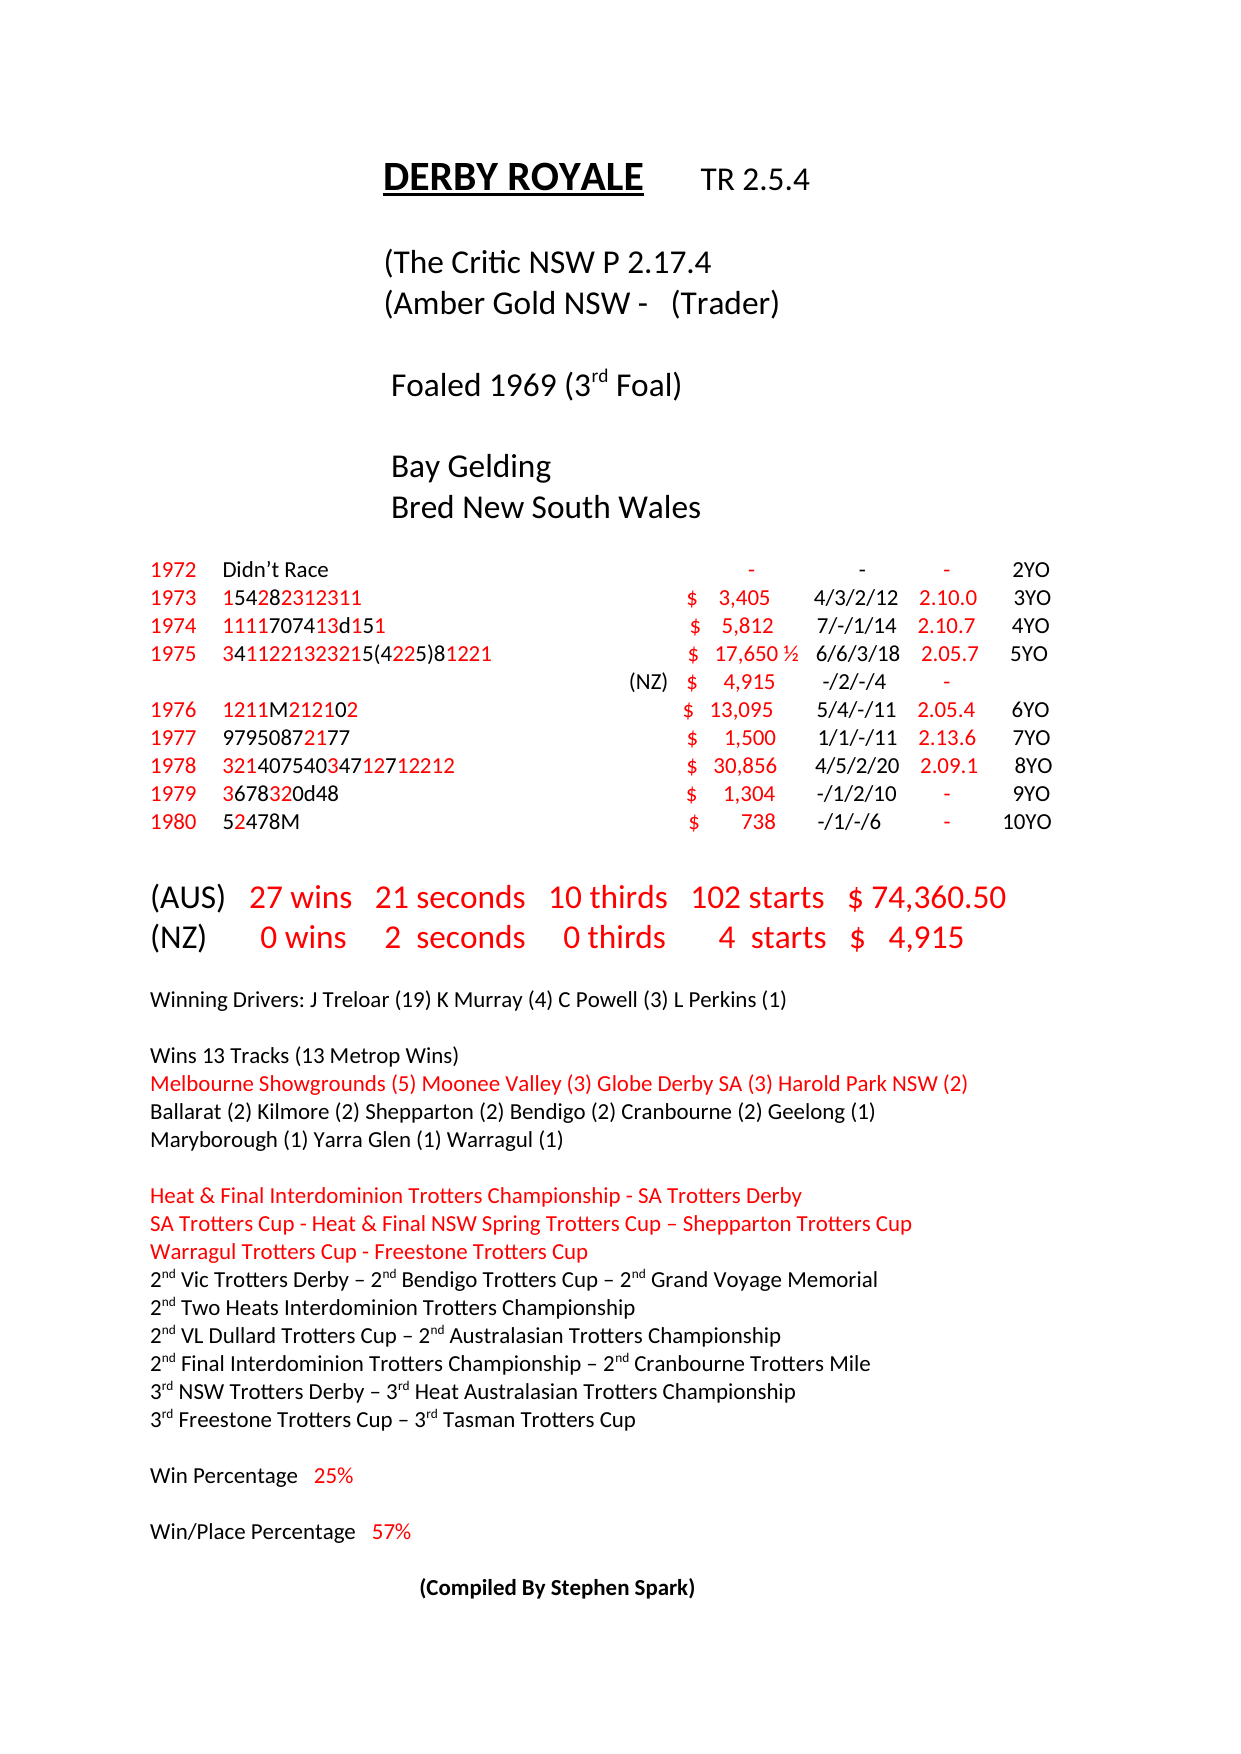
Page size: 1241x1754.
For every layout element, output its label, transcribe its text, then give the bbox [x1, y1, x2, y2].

text 1978 32140754034712712212 $ 30,856 4/5/2/20 2.09.1 8YO [150, 751, 1090, 779]
text 2nd Two Heats Interdominion Trotters Championship [150, 1293, 1090, 1321]
text Warragul Trotters Cup - Freestone Trotters Cup [150, 1237, 1090, 1265]
text Bay Gelding [150, 445, 1090, 486]
text Win/Place Percentage 57% [150, 1517, 1090, 1546]
text 1976 1211M212102 $ 13,095 5/4/-/11 2.05.4 6YO [150, 695, 1090, 723]
text 1980 52478M $ 738 -/1/-/6 - 10YO [150, 807, 1090, 835]
text (NZ) 0 wins 2 seconds 0 thirds 4 starts $ 4,915 [150, 916, 1090, 957]
text Maryborough (1) Yarra Glen (1) Warragul (1) [150, 1125, 1090, 1153]
text Heat & Final Interdominion Trotters Championship - SA Trotters Derby [150, 1181, 1090, 1209]
text Melbourne Showgrounds (5) Moonee Valley (3) Globe Derby SA (3) Harold Park NSW (2) [150, 1069, 1090, 1097]
text Bred New South Wales [150, 486, 1090, 527]
text 1973 154282312311 $ 3,405 4/3/2/12 2.10.0 3YO [150, 583, 1090, 611]
text (AUS) 27 wins 21 seconds 10 thirds 102 starts $ 74,360.50 [150, 876, 1090, 916]
text DERBY ROYALE TR 2.5.4 [150, 150, 1090, 201]
text 2nd Vic Trotters Derby – 2nd Bendigo Trotters Cup – 2nd Grand Voyage Memorial [150, 1265, 1090, 1293]
text 3rd NSW Trotters Derby – 3rd Heat Australasian Trotters Championship [150, 1377, 1090, 1405]
text (The Critic NSW P 2.17.4 [150, 242, 1090, 282]
text Ballarat (2) Kilmore (2) Shepparton (2) Bendigo (2) Cranbourne (2) Geelong (1) [150, 1097, 1090, 1125]
text Wins 13 Tracks (13 Metrop Wins) [150, 1041, 1090, 1069]
text (NZ) $ 4,915 -/2/-/4 - [150, 667, 1090, 695]
text Foaled 1969 (3rd Foal) [150, 364, 1090, 404]
text Winning Drivers: J Treloar (19) K Murray (4) C Powell (3) L Perkins (1) [150, 985, 1090, 1013]
text 1979 3678320d48 $ 1,304 -/1/2/10 - 9YO [150, 779, 1090, 807]
text (Compiled By Stephen Spark) [150, 1573, 1090, 1602]
text 1975 3411221323215(4225)81221 $ 17,650 ½ 6/6/3/18 2.05.7 5YO [150, 639, 1090, 667]
text 2nd VL Dullard Trotters Cup – 2nd Australasian Trotters Championship [150, 1321, 1090, 1349]
text 1972 Didn’t Race - - - 2YO [150, 555, 1090, 583]
text 1974 1111707413d151 $ 5,812 7/-/1/14 2.10.7 4YO [150, 611, 1090, 639]
text (Amber Gold NSW - (Trader) [150, 282, 1090, 323]
text Win Percentage 25% [150, 1461, 1090, 1489]
text 1977 97950872177 $ 1,500 1/1/-/11 2.13.6 7YO [150, 723, 1090, 751]
text 2nd Final Interdominion Trotters Championship – 2nd Cranbourne Trotters Mile [150, 1349, 1090, 1377]
text SA Trotters Cup - Heat & Final NSW Spring Trotters Cup – Shepparton Trotters Cup [150, 1209, 1090, 1237]
text 3rd Freestone Trotters Cup – 3rd Tasman Trotters Cup [150, 1405, 1090, 1433]
